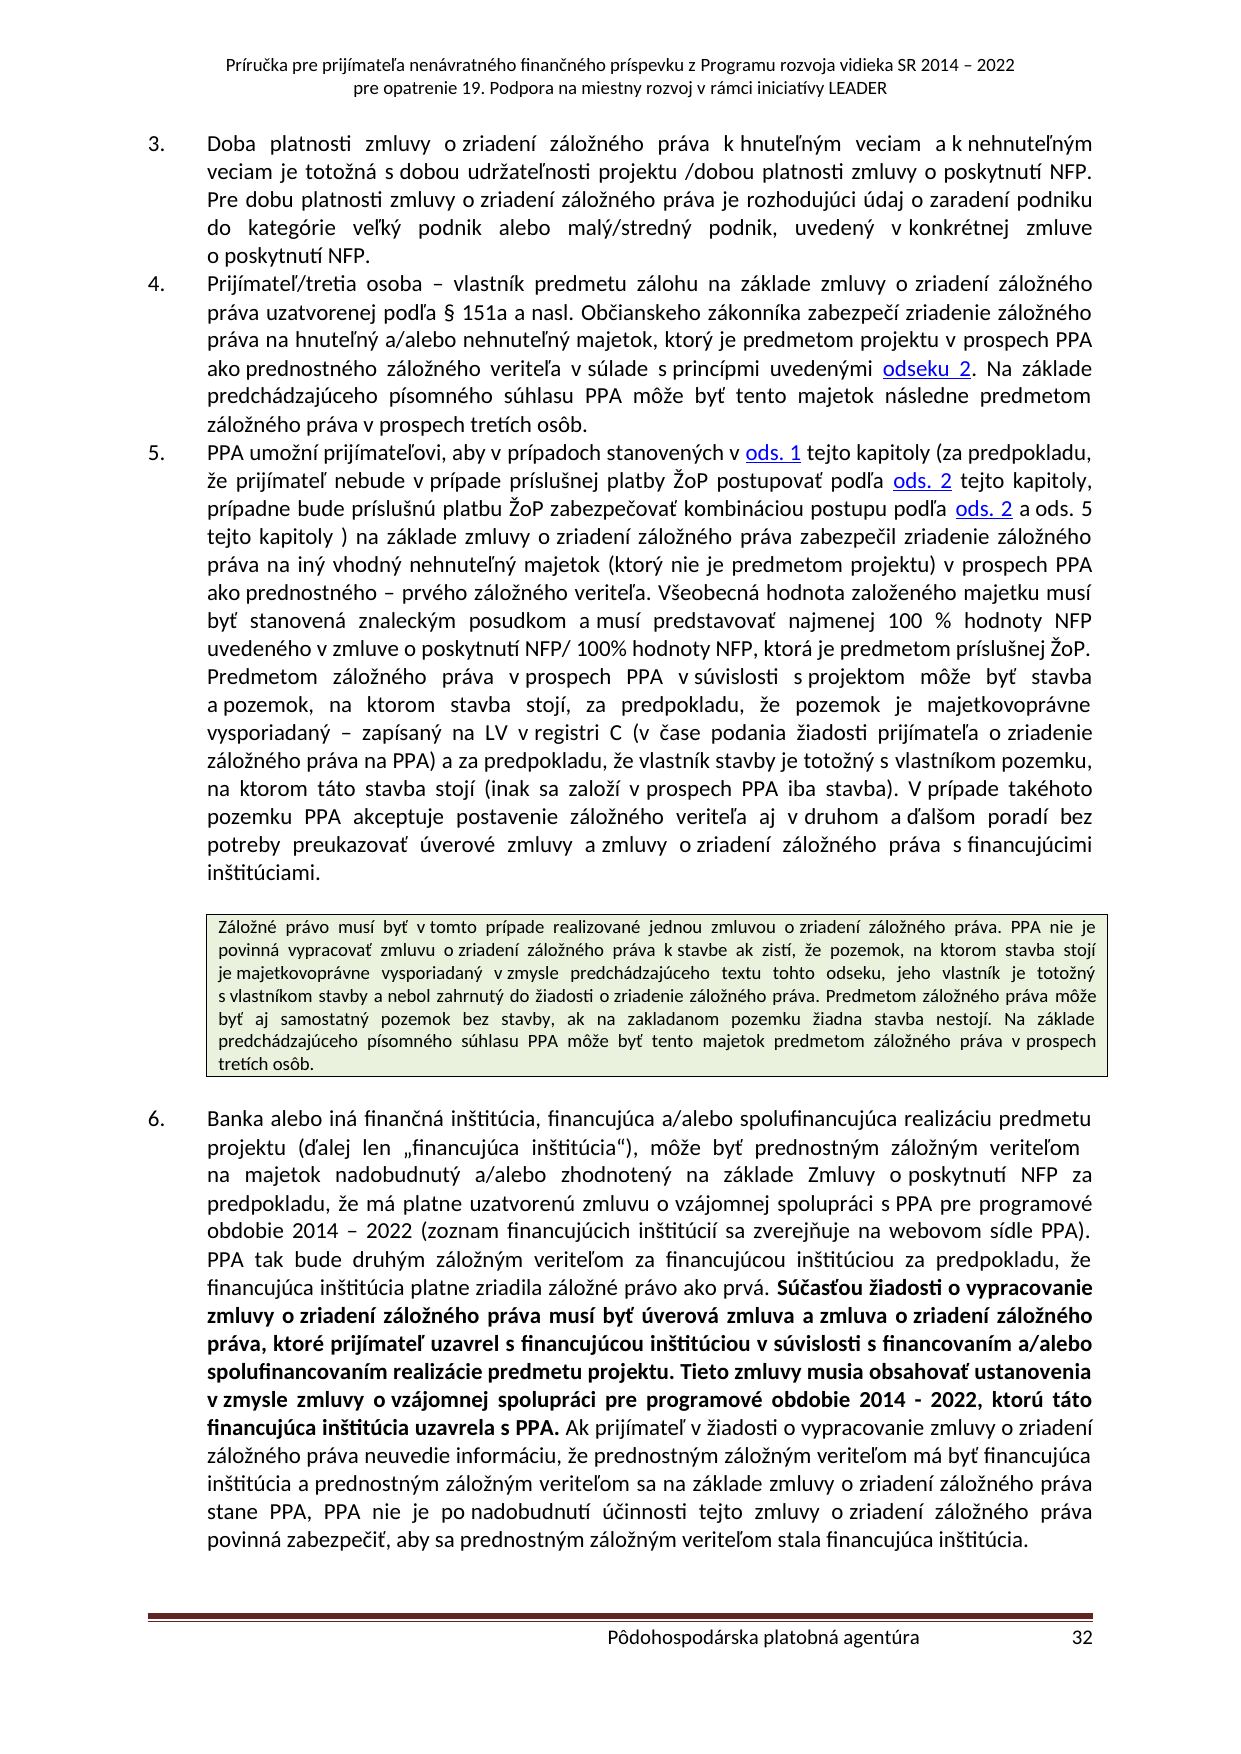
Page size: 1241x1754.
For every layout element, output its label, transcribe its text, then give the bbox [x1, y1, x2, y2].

list Prijímateľ/tretia osoba – vlastník predmetu zálohu na základe zmluvy o zriadení záložného práva uzatvorenej podľa § 151a a nasl. Občianskeho zákonníka zabezpečí zriadenie záložného práva na hnuteľný a/alebo nehnuteľný majetok, ktorý je predmetom projektu v prospech PPA ako prednostného záložného veriteľa v súlade s princípmi uvedenými odseku 2. Na základe predchádzajúceho písomného súhlasu PPA môže byť tento majetok následne predmetom záložného práva v prospech tretích osôb. [148, 269, 1093, 438]
list Banka alebo iná finančná inštitúcia, financujúca a/alebo spolufinancujúca realizáciu predmetu projektu (ďalej len „financujúca inštitúcia“), môže byť prednostným záložným veriteľom na majetok nadobudnutý a/alebo zhodnotený na základe Zmluvy o poskytnutí NFP za predpokladu, že má platne uzatvorenú zmluvu o vzájomnej spolupráci s PPA pre programové obdobie 2014 – 2022 (zoznam financujúcich inštitúcií sa zverejňuje na webovom sídle PPA). PPA tak bude druhým záložným veriteľom za financujúcou inštitúciou za predpokladu, že financujúca inštitúcia platne zriadila záložné právo ako prvá. Súčasťou žiadosti o vypracovanie zmluvy o zriadení záložného práva musí byť úverová zmluva a zmluva o zriadení záložného práva, ktoré prijímateľ uzavrel s financujúcou inštitúciou v súvislosti s financovaním a/alebo spolufinancovaním realizácie predmetu projektu. Tieto zmluvy musia obsahovať ustanovenia v zmysle zmluvy o vzájomnej spolupráci pre programové obdobie 2014 - 2022, ktorú táto financujúca inštitúcia uzavrela s PPA. Ak prijímateľ v žiadosti o vypracovanie zmluvy o zriadení záložného práva neuvedie informáciu, že prednostným záložným veriteľom má byť financujúca inštitúcia a prednostným záložným veriteľom sa na základe zmluvy o zriadení záložného práva stane PPA, PPA nie je po nadobudnutí účinnosti tejto zmluvy o zriadení záložného práva povinná zabezpečiť, aby sa prednostným záložným veriteľom stala financujúca inštitúcia. [148, 1104, 1093, 1553]
list PPA umožní prijímateľovi, aby v prípadoch stanovených v ods. 1 tejto kapitoly (za predpokladu, že prijímateľ nebude v prípade príslušnej platby ŽoP postupovať podľa ods. 2 tejto kapitoly, prípadne bude príslušnú platbu ŽoP zabezpečovať kombináciou postupu podľa ods. 2 a ods. 5 tejto kapitoly ) na základe zmluvy o zriadení záložného práva zabezpečil zriadenie záložného práva na iný vhodný nehnuteľný majetok (ktorý nie je predmetom projektu) v prospech PPA ako prednostného – prvého záložného veriteľa. Všeobecná hodnota založeného majetku musí byť stanovená znaleckým posudkom a musí predstavovať najmenej 100 % hodnoty NFP uvedeného v zmluve o poskytnutí NFP/ 100% hodnoty NFP, ktorá je predmetom príslušnej ŽoP. Predmetom záložného práva v prospech PPA v súvislosti s projektom môže byť stavba a pozemok, na ktorom stavba stojí, za predpokladu, že pozemok je majetkovoprávne vysporiadaný – zapísaný na LV v registri C (v čase podania žiadosti prijímateľa o zriadenie záložného práva na PPA) a za predpokladu, že vlastník stavby je totožný s vlastníkom pozemku, na ktorom táto stavba stojí (inak sa založí v prospech PPA iba stavba). V prípade takéhoto pozemku PPA akceptuje postavenie záložného veriteľa aj v druhom a ďalšom poradí bez potreby preukazovať úverové zmluvy a zmluvy o zriadení záložného práva s financujúcimi inštitúciami. [148, 438, 1093, 886]
table_header Záložné právo musí byť v tomto prípade realizované jednou zmluvou o zriadení záložného práva. PPA nie je povinná vypracovať zmluvu o zriadení záložného práva k stavbe ak zistí, že pozemok, na ktorom stavba stojí je majetkovoprávne vysporiadaný v zmysle predchádzajúceho textu tohto odseku, jeho vlastník je totožný s vlastníkom stavby a nebol zahrnutý do žiadosti o zriadenie záložného práva. Predmetom záložného práva môže byť aj samostatný pozemok bez stavby, ak na zakladanom pozemku žiadna stavba nestojí. Na základe predchádzajúceho písomného súhlasu PPA môže byť tento majetok predmetom záložného práva v prospech tretích osôb. [207, 915, 1107, 1076]
list Doba platnosti zmluvy o zriadení záložného práva k hnuteľným veciam a k nehnuteľným veciam je totožná s dobou udržateľnosti projektu /dobou platnosti zmluvy o poskytnutí NFP. Pre dobu platnosti zmluvy o zriadení záložného práva je rozhodujúci údaj o zaradení podniku do kategórie veľký podnik alebo malý/stredný podnik, uvedený v konkrétnej zmluve o poskytnutí NFP. [148, 129, 1093, 269]
